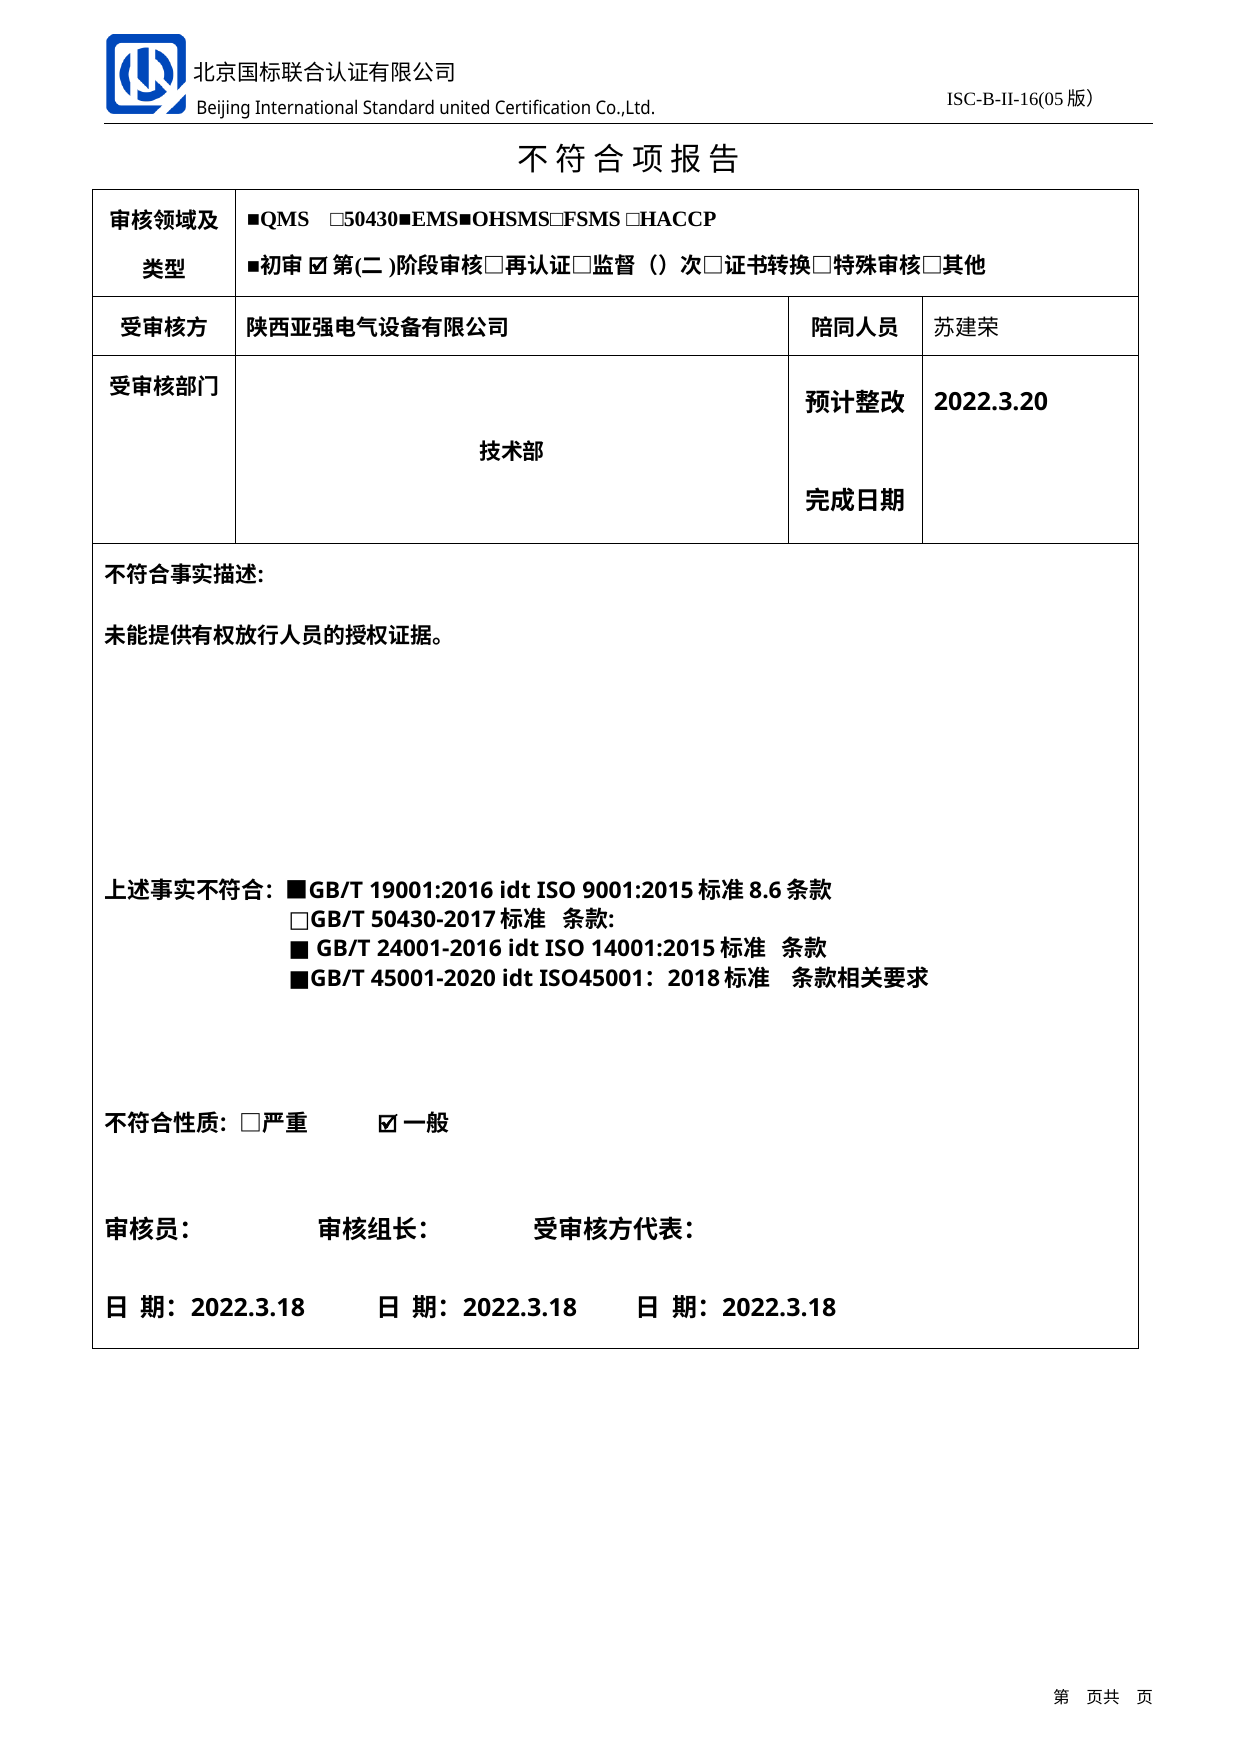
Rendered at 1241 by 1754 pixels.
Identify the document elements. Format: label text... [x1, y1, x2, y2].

table_cell 2022.3.20 [923, 356, 1138, 543]
text 不 符 合 项 报 告 [104, 124, 1153, 189]
table_cell 陕西亚强电气设备有限公司 [236, 297, 788, 355]
table_cell 陪同人员 [789, 297, 922, 355]
table_cell 技术部 [236, 356, 788, 543]
table_cell 苏建荣 [923, 297, 1138, 355]
table_cell 不符合事实描述: 未能提供有权放行人员的授权证据。 上述事实不符合：■GB/T 19001:2016 idt ISO 9001:2015标准8.6条款 □GB/T 50430-2017标准 条款: ■ GB/T 24001-2016 idt ISO 14001:2015标准 条款 ■GB/T 45001-2020 idt ISO45001：2018标准 条款相关要求 不符合性质：□严重 一般 审核员： 审核组长： 受审核方代表： 日 期：2022.3.18 日 期：2022.3.18 日 期：2022.3.18 [93, 544, 1138, 1348]
picture [106, 34, 186, 114]
table_header 审核领域及类型 [93, 190, 235, 296]
table_cell 受审核部门 [93, 356, 235, 543]
table_cell 受审核方 [93, 297, 235, 355]
table_cell 预计整改完成日期 [789, 356, 922, 543]
table_header ■QMS □50430■EMS■OHSMS□FSMS □HACCP ■初审第(二 )阶段审核□再认证□监督（）次□证书转换□特殊审核□其他 [236, 190, 1138, 296]
